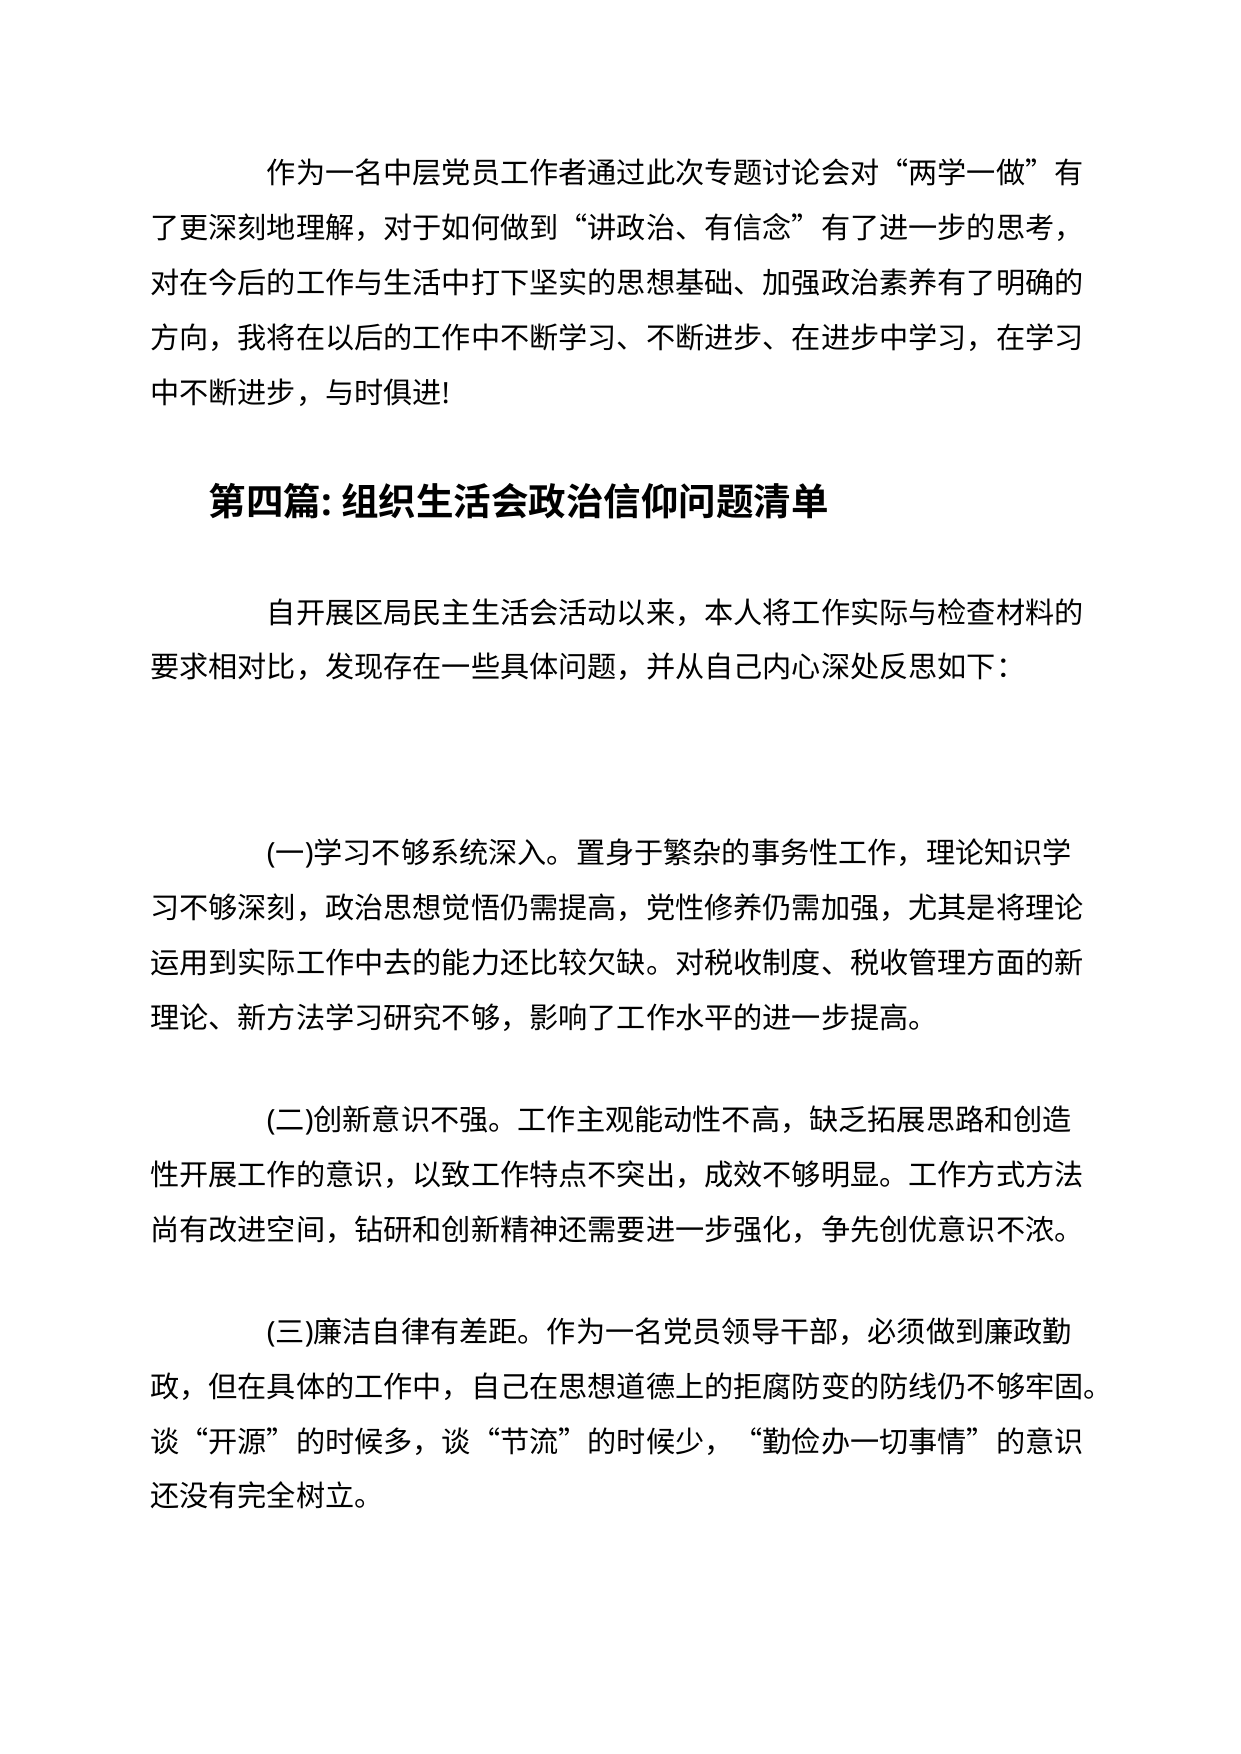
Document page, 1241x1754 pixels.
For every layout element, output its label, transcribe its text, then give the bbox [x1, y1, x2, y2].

text (二)创新意识不强。工作主观能动性不高，缺乏拓展思路和创造性开展工作的意识，以致工作特点不突出，成效不够明显。工作方式方法尚有改进空间，钻研和创新精神还需要进一步强化，争先创优意识不浓。 [150, 1097, 1090, 1249]
text 第四篇: 组织生活会政治信仰问题清单 [150, 472, 1090, 526]
text 作为一名中层党员工作者通过此次专题讨论会对“两学一做”有了更深刻地理解，对于如何做到“讲政治、有信念”有了进一步的思考，对在今后的工作与生活中打下坚实的思想基础、加强政治素养有了明确的方向，我将在以后的工作中不断学习、不断进步、在进步中学习，在学习中不断进步，与时俱进! [150, 150, 1090, 412]
text (三)廉洁自律有差距。作为一名党员领导干部，必须做到廉政勤政，但在具体的工作中，自己在思想道德上的拒腐防变的防线仍不够牢固。谈“开源”的时候多，谈“节流”的时候少，“勤俭办一切事情”的意识还没有完全树立。 [150, 1308, 1090, 1515]
text 自开展区局民主生活会活动以来，本人将工作实际与检查材料的要求相对比，发现存在一些具体问题，并从自己内心深处反思如下： [150, 589, 1090, 686]
text (一)学习不够系统深入。置身于繁杂的事务性工作，理论知识学习不够深刻，政治思想觉悟仍需提高，党性修养仍需加强，尤其是将理论运用到实际工作中去的能力还比较欠缺。对税收制度、税收管理方面的新理论、新方法学习研究不够，影响了工作水平的进一步提高。 [150, 830, 1090, 1037]
